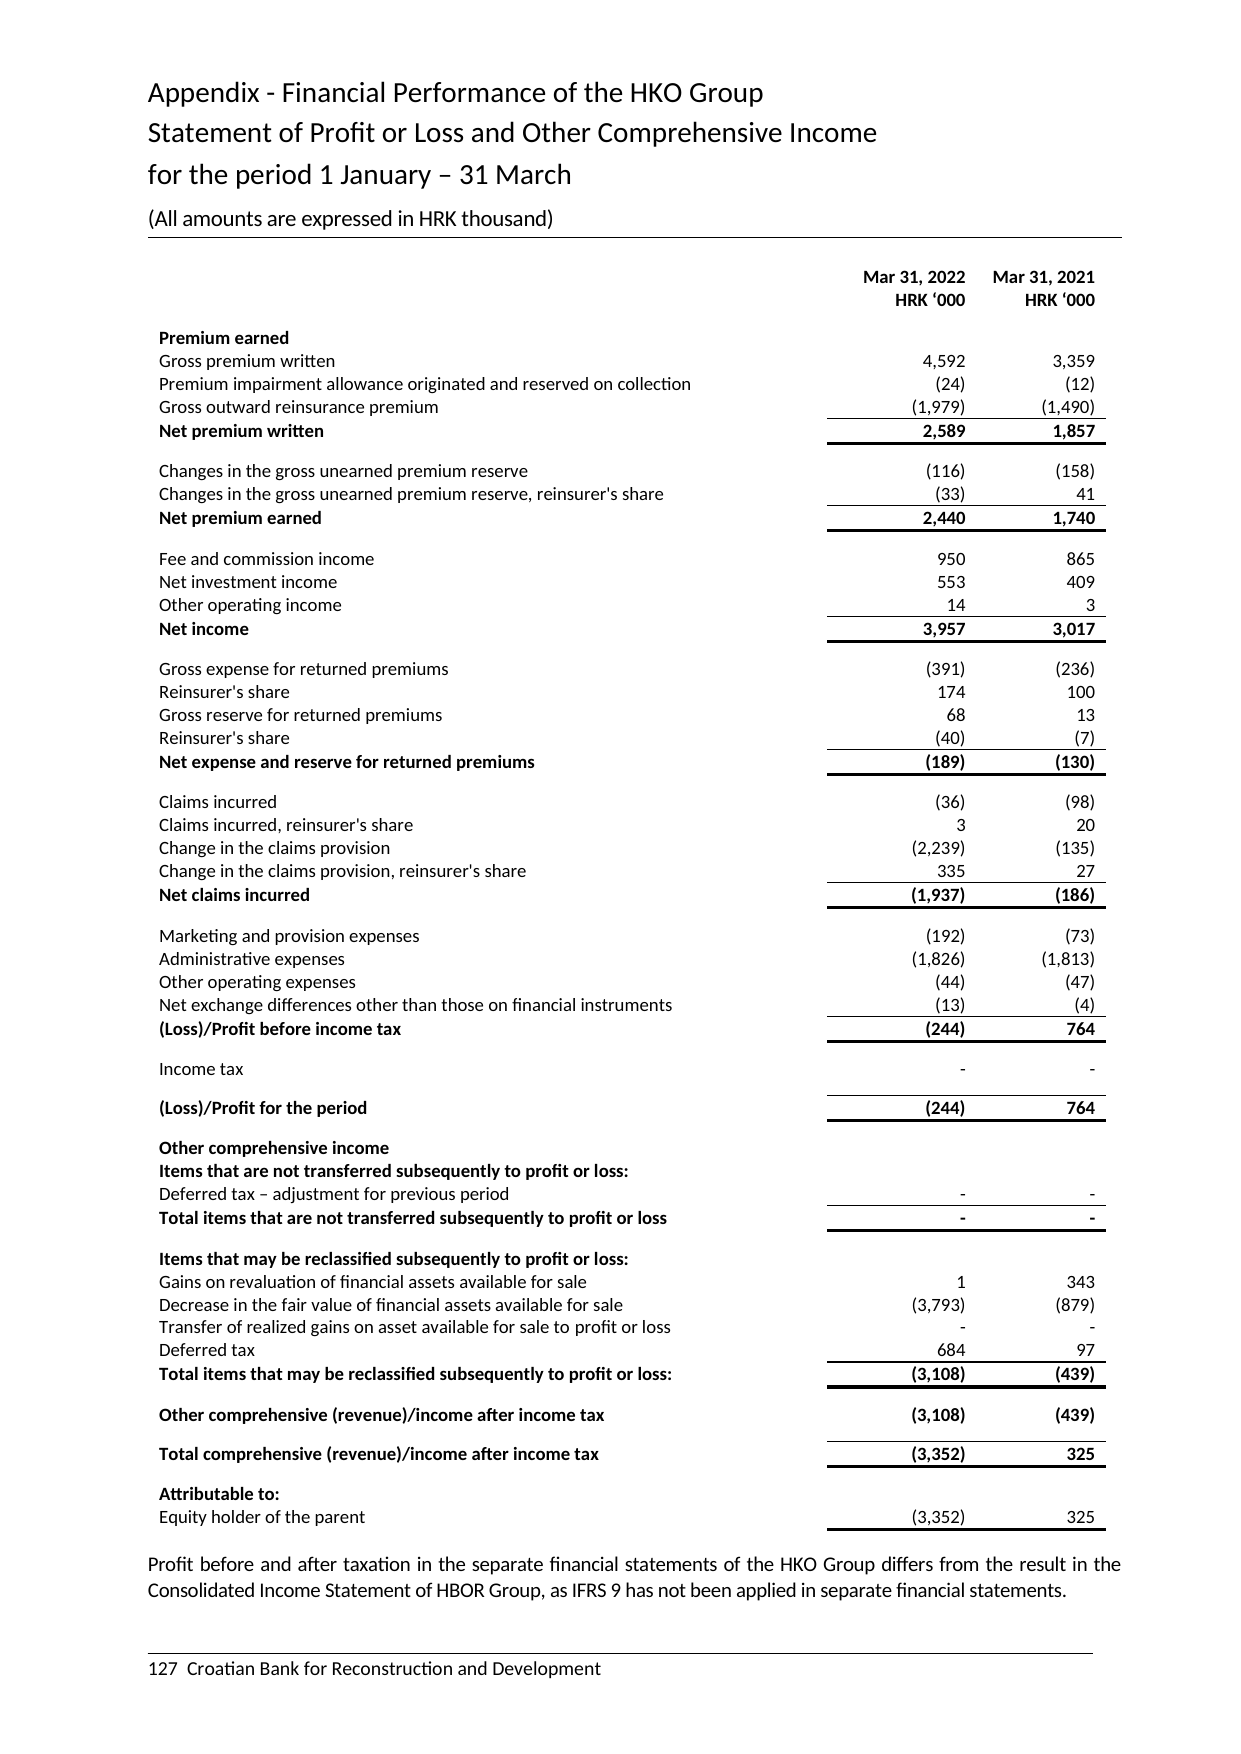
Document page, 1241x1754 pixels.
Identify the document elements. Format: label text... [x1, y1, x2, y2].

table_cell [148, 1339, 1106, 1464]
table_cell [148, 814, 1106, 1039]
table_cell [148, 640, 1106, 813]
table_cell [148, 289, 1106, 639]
text Profit before and after taxation in the separate financial statements of the HKO Group differs from the result in the Consolidated Income Statement of HBOR Group, as IFRS 9 has not been applied in separate financial statements. [148, 1552, 1122, 1602]
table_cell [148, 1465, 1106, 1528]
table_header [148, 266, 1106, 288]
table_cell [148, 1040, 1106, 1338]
